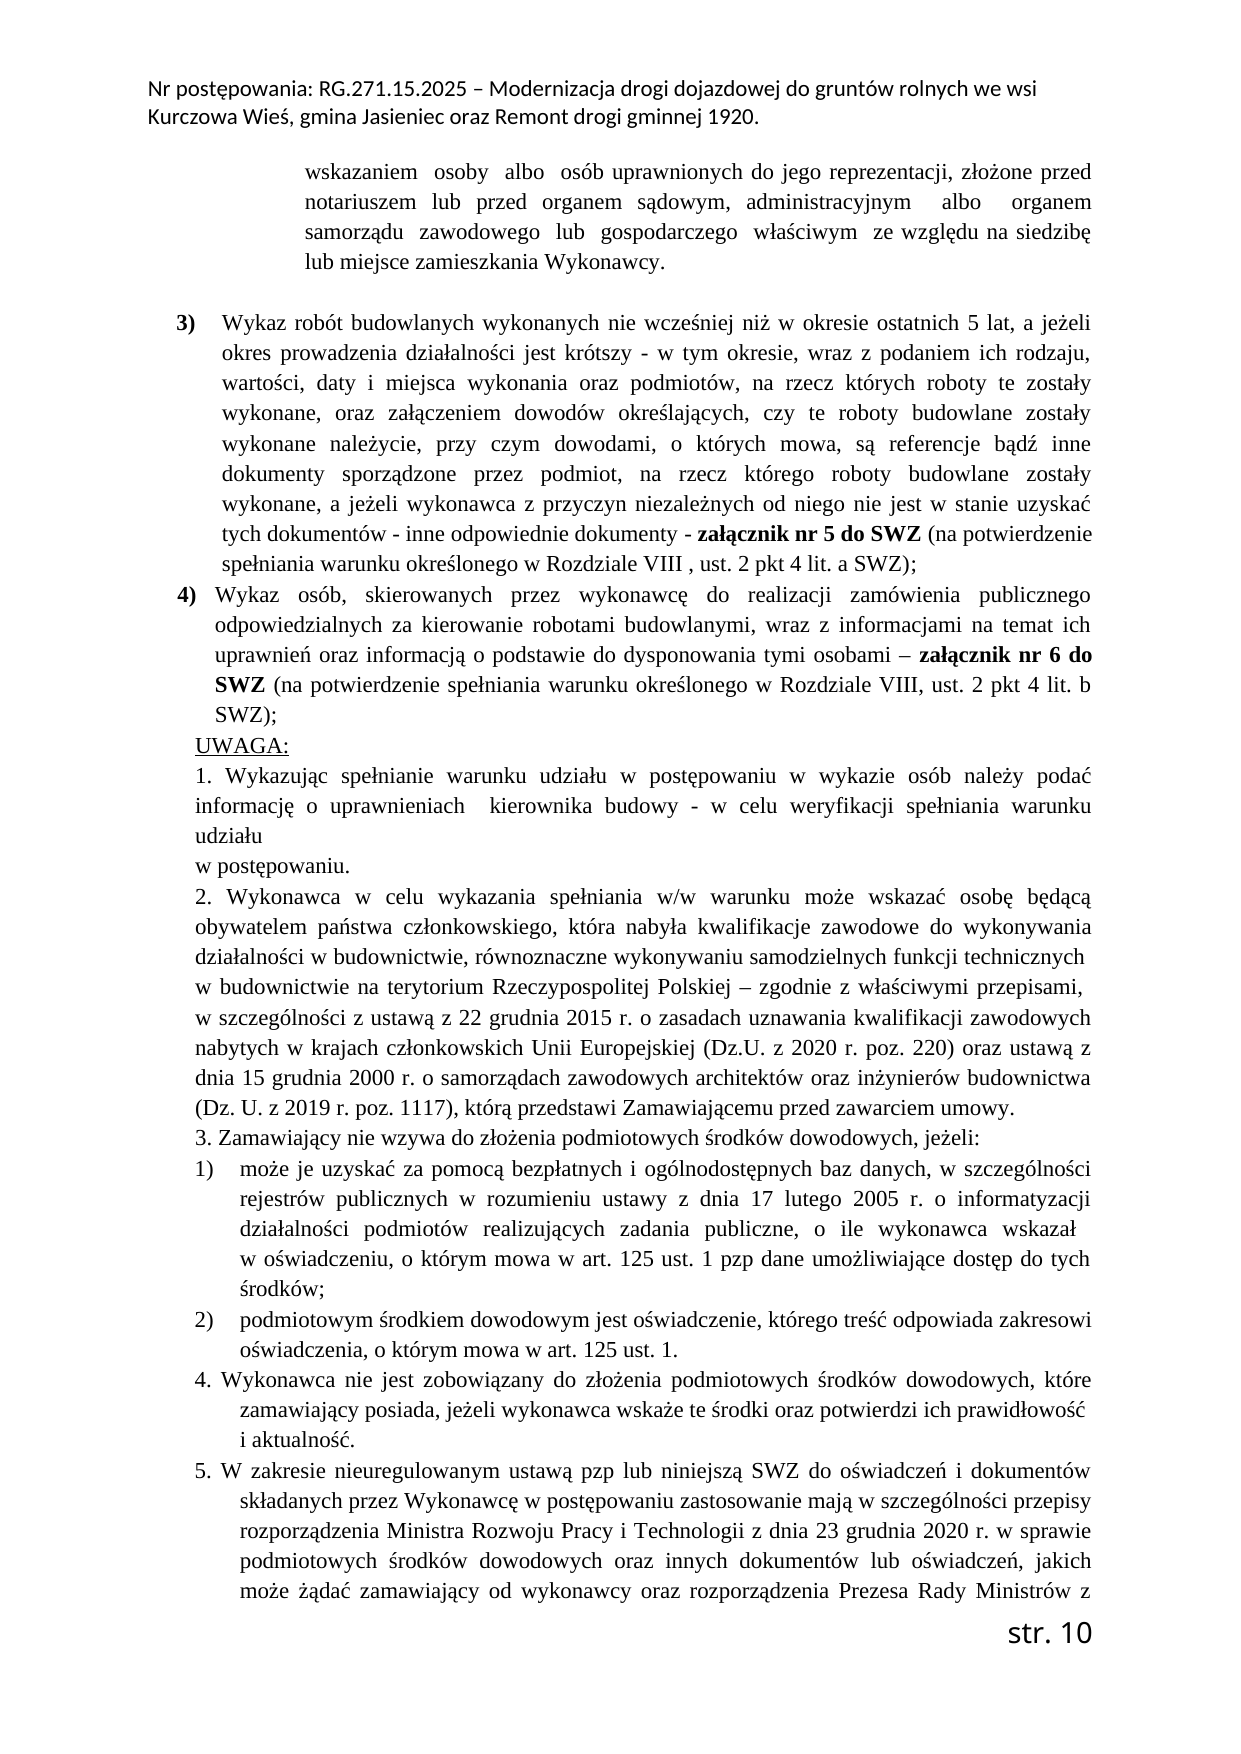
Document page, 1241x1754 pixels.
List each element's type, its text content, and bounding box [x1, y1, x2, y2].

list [267, 158, 1093, 275]
text 1. Wykazując spełnianie warunku udziału w postępowaniu w wykazie osób należy podać informację o uprawnieniach kierownika budowy - w celu weryfikacji spełniania warunku udziału w postępowaniu. [195, 762, 1093, 879]
text UWAGA: [195, 732, 1093, 758]
text 3. Zamawiający nie wzywa do złożenia podmiotowych środków dowodowych, jeżeli: [195, 1124, 1093, 1151]
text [194, 1457, 1093, 1604]
text 2) podmiotowym środkiem dowodowym jest oświadczenie, którego treść odpowiada zakresowi oświadczenia, o którym mowa w art. 125 ust. 1. [194, 1306, 1093, 1362]
list Wykaz robót budowlanych wykonanych nie wcześniej niż w okresie ostatnich 5 lat, a jeżeli okres prowadzenia działalności jest krótszy - w tym okresie, wraz z podaniem ich rodzaju, wartości, daty i miejsca wykonania oraz podmiotów, na rzecz których roboty te zostały wykonane, oraz załączeniem dowodów określających, czy te roboty budowlane zostały wykonane należycie, przy czym dowodami, o których mowa, są referencje bądź inne dokumenty sporządzone przez podmiot, na rzecz którego roboty budowlane zostały wykonane, a jeżeli wykonawca z przyczyn niezależnych od niego nie jest w stanie uzyskać tych dokumentów - inne odpowiednie dokumenty - załącznik nr 5 do SWZ (na potwierdzenie spełniania warunku określonego w Rozdziale VIII , ust. 2 pkt 4 lit. a SWZ); [176, 309, 1093, 577]
text 2. Wykonawca w celu wykazania spełniania w/w warunku może wskazać osobę będącą obywatelem państwa członkowskiego, która nabyła kwalifikacje zawodowe do wykonywania działalności w budownictwie, równoznaczne wykonywaniu samodzielnych funkcji technicznych w budownictwie na terytorium Rzeczypospolitej Polskiej – zgodnie z właściwymi przepisami, w szczególności z ustawą z 22 grudnia 2015 r. o zasadach uznawania kwalifikacji zawodowych nabytych w krajach członkowskich Unii Europejskiej (Dz.U. z 2020 r. poz. 220) oraz ustawą z dnia 15 grudnia 2000 r. o samorządach zawodowych architektów oraz inżynierów budownictwa (Dz. U. z 2019 r. poz. 1117), którą przedstawi Zamawiającemu przed zawarciem umowy. [195, 883, 1093, 1121]
text 1) może je uzyskać za pomocą bezpłatnych i ogólnodostępnych baz danych, w szczególności rejestrów publicznych w rozumieniu ustawy z dnia 17 lutego 2005 r. o informatyzacji działalności podmiotów realizujących zadania publiczne, o ile wykonawca wskazał w oświadczeniu, o którym mowa w art. 125 ust. 1 pzp dane umożliwiające dostęp do tych środków; [194, 1155, 1093, 1302]
list Wykaz osób, skierowanych przez wykonawcę do realizacji zamówienia publicznego odpowiedzialnych za kierowanie robotami budowlanymi, wraz z informacjami na temat ich uprawnień oraz informacją o podstawie do dysponowania tymi osobami – załącznik nr 6 do SWZ (na potwierdzenie spełniania warunku określonego w Rozdziale VIII, ust. 2 pkt 4 lit. b SWZ); [177, 581, 1093, 728]
text 4. Wykonawca nie jest zobowiązany do złożenia podmiotowych środków dowodowych, które zamawiający posiada, jeżeli wykonawca wskaże te środki oraz potwierdzi ich prawidłowość i aktualność. [194, 1366, 1093, 1453]
